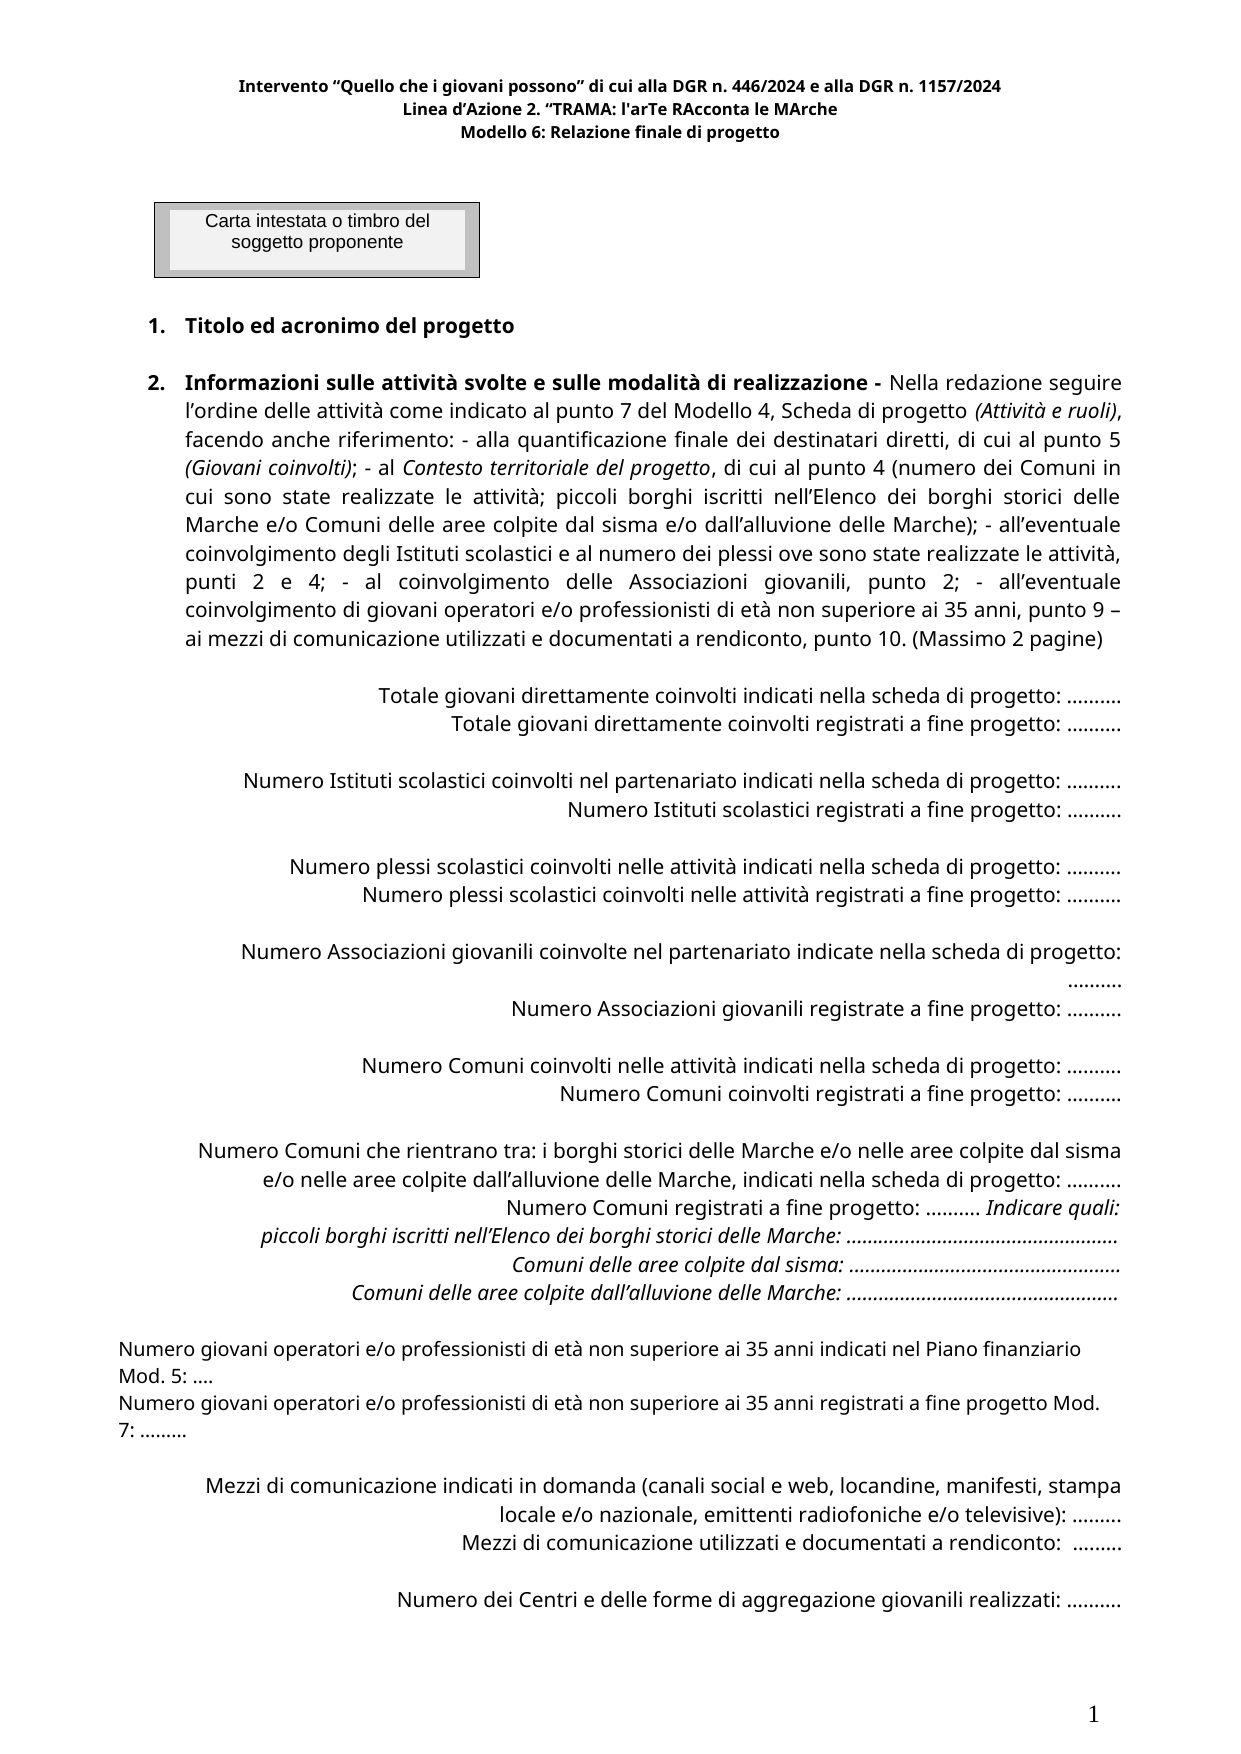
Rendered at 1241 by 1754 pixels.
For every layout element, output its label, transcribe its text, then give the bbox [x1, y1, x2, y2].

list Numero Comuni registrati a fine progetto: ………. Indicare quali: [185, 1193, 1122, 1222]
list Numero Associazioni giovanili registrate a fine progetto: ………. [185, 994, 1122, 1022]
list Titolo ed acronimo del progetto [148, 311, 1122, 340]
list piccoli borghi iscritti nell’Elenco dei borghi storici delle Marche: …………………………………………… [185, 1222, 1122, 1250]
list Numero Istituti scolastici registrati a fine progetto: ………. [185, 795, 1122, 823]
list Numero Associazioni giovanili coinvolte nel partenariato indicate nella scheda di progetto: ………. [185, 937, 1122, 994]
text Numero giovani operatori e/o professionisti di età non superiore ai 35 anni registrati a fine progetto Mod. 7: ……… [118, 1389, 1122, 1443]
list Numero Comuni che rientrano tra: i borghi storici delle Marche e/o nelle aree colpite dal sisma e/o nelle aree colpite dall’alluvione delle Marche, indicati nella scheda di progetto: ………. [185, 1136, 1122, 1193]
list Informazioni sulle attività svolte e sulle modalità di realizzazione - Nella redazione seguire l’ordine delle attività come indicato al punto 7 del Modello 4, Scheda di progetto (Attività e ruoli), facendo anche riferimento: - alla quantificazione finale dei destinatari diretti, di cui al punto 5 (Giovani coinvolti); - al Contesto territoriale del progetto, di cui al punto 4 (numero dei Comuni in cui sono state realizzate le attività; piccoli borghi iscritti nell’Elenco dei borghi storici delle Marche e/o Comuni delle aree colpite dal sisma e/o dall’alluvione delle Marche); - all’eventuale coinvolgimento degli Istituti scolastici e al numero dei plessi ove sono state realizzate le attività, punti 2 e 4; - al coinvolgimento delle Associazioni giovanili, punto 2; - all’eventuale coinvolgimento di giovani operatori e/o professionisti di età non superiore ai 35 anni, punto 9 – ai mezzi di comunicazione utilizzati e documentati a rendiconto, punto 10. (Massimo 2 pagine) [147, 368, 1122, 652]
list Mezzi di comunicazione indicati in domanda (canali social e web, locandine, manifesti, stampa locale e/o nazionale, emittenti radiofoniche e/o televisive): ….….. [185, 1472, 1122, 1528]
list Totale giovani direttamente coinvolti registrati a fine progetto: ………. [185, 709, 1122, 738]
list Mezzi di comunicazione utilizzati e documentati a rendiconto: ….….. [185, 1528, 1122, 1557]
list Numero plessi scolastici coinvolti nelle attività registrati a fine progetto: ………. [185, 880, 1122, 909]
list Numero dei Centri e delle forme di aggregazione giovanili realizzati: ………. [185, 1585, 1122, 1614]
list Comuni delle aree colpite dal sisma: …………………………………………… [185, 1250, 1122, 1278]
list Comuni delle aree colpite dall’alluvione delle Marche: …………………………………………… [185, 1278, 1122, 1307]
text Numero giovani operatori e/o professionisti di età non superiore ai 35 anni indicati nel Piano finanziario Mod. 5: …. [118, 1335, 1122, 1389]
list Totale giovani direttamente coinvolti indicati nella scheda di progetto: ………. [185, 681, 1122, 709]
list Numero Comuni coinvolti registrati a fine progetto: ………. [185, 1079, 1122, 1108]
list Numero Istituti scolastici coinvolti nel partenariato indicati nella scheda di progetto: ………. [185, 767, 1122, 795]
list Numero Comuni coinvolti nelle attività indicati nella scheda di progetto: ………. [185, 1051, 1122, 1079]
list Numero plessi scolastici coinvolti nelle attività indicati nella scheda di progetto: ………. [185, 852, 1122, 880]
